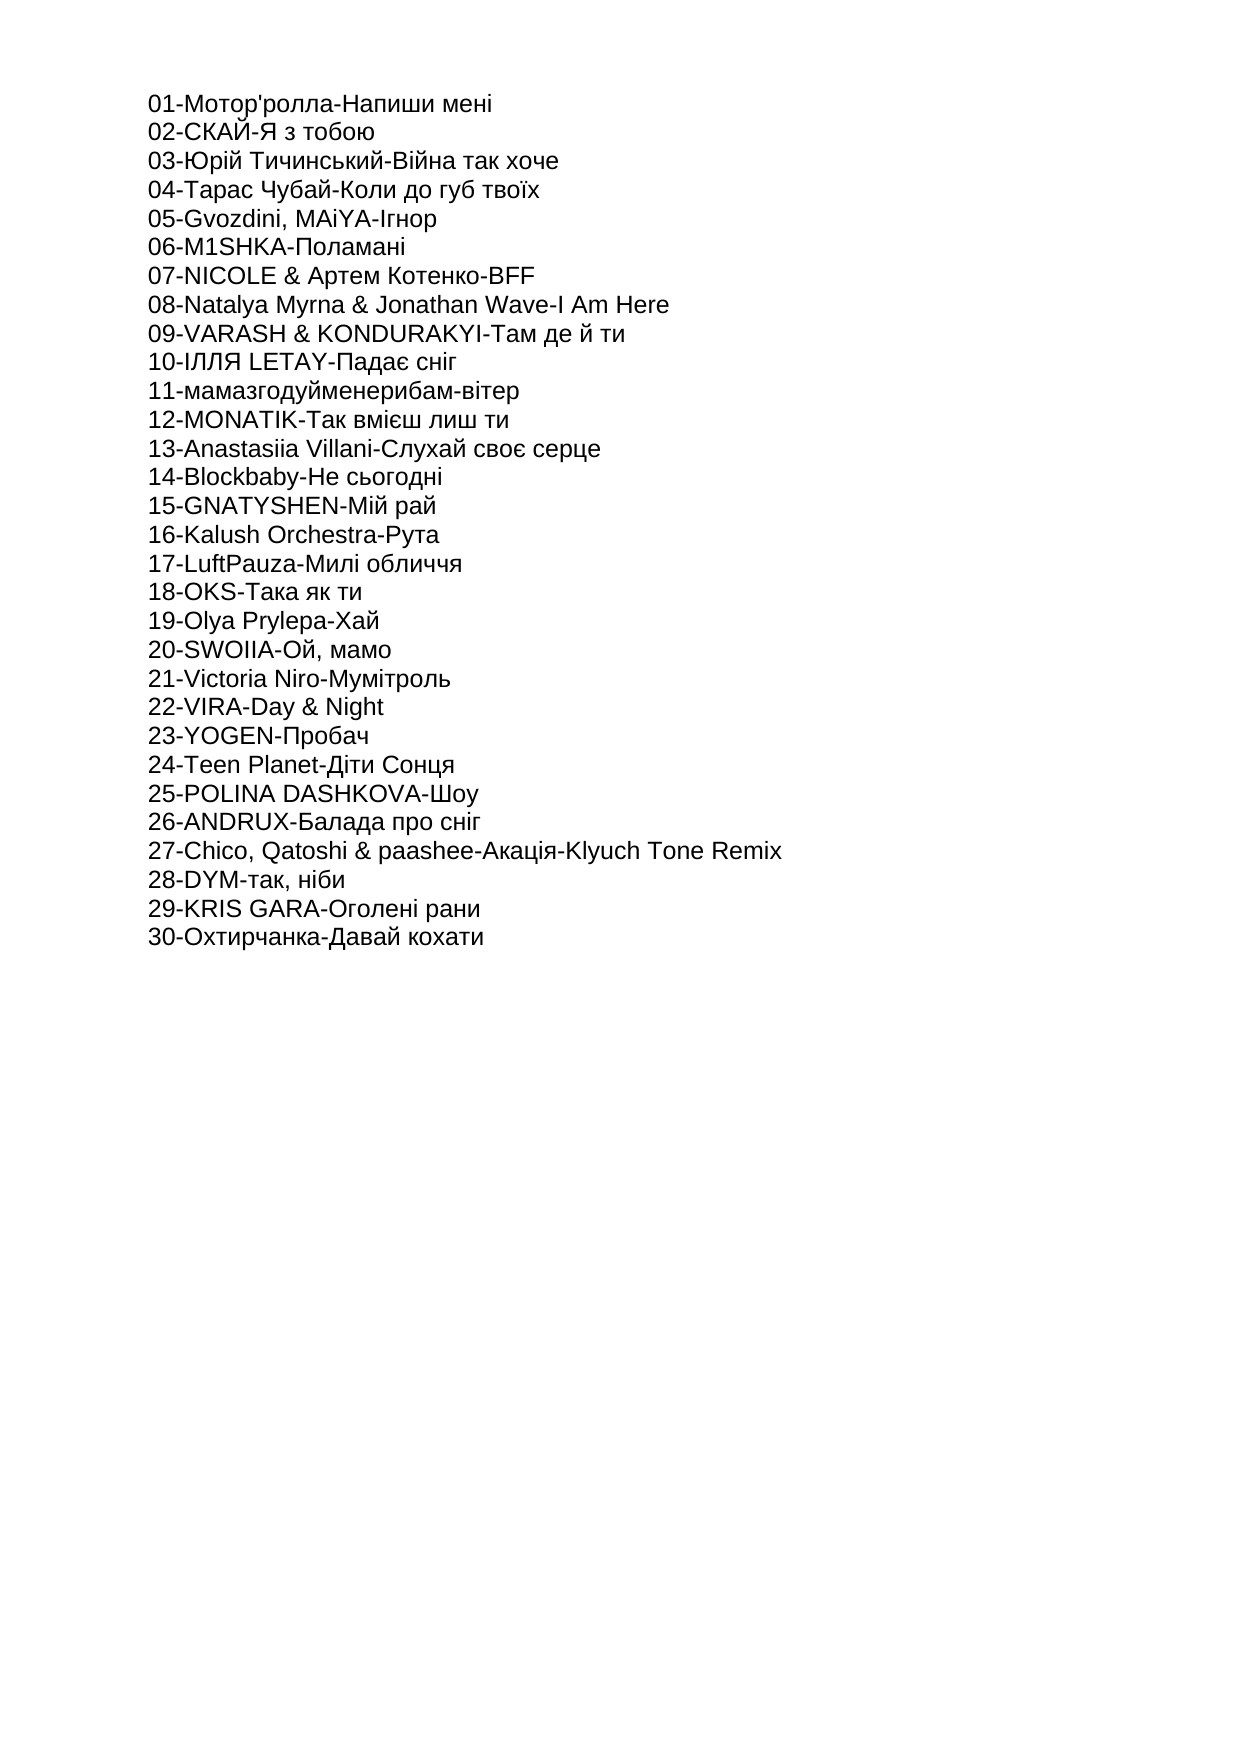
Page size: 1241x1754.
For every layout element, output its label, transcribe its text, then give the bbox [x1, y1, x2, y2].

text 26-ANDRUX-Балада про сніг [148, 807, 1152, 836]
text 15-GNATYSHEN-Мій рай [148, 491, 1152, 520]
text 20-SWOIIA-Ой, мамо [148, 635, 1152, 663]
text 23-YOGEN-Пробач [148, 721, 1152, 750]
text 05-Gvozdini, MAiYA-Ігнор [148, 203, 1152, 232]
text 04-Тарас Чубай-Коли до губ твоїх [148, 175, 1152, 203]
text 02-СКАЙ-Я з тобою [148, 117, 1152, 146]
text 30-Охтирчанка-Давай кохати [148, 922, 1152, 951]
text 07-NICOLE & Артем Котенко-BFF [148, 261, 1152, 290]
text 03-Юрій Тичинський-Війна так хоче [148, 146, 1152, 175]
text 09-VARASH & KONDURAKYI-Там де й ти [148, 318, 1152, 347]
text 24-Teen Planet-Діти Сонця [148, 750, 1152, 778]
text 19-Olya Prylepa-Хай [148, 606, 1152, 635]
text 08-Natalya Myrna & Jonathan Wave-I Am Here [148, 290, 1152, 318]
text 16-Kalush Orchestra-Рута [148, 520, 1152, 548]
text 10-ІЛЛЯ LETAY-Падає сніг [148, 347, 1152, 376]
text 11-мамазгодуйменерибам-вітер [148, 376, 1152, 405]
text 06-M1SHKA-Поламані [148, 232, 1152, 261]
text 21-Victoria Niro-Мумітроль [148, 663, 1152, 692]
text 29-KRIS GARA-Оголені рани [148, 893, 1152, 922]
text 18-OKS-Така як ти [148, 577, 1152, 606]
text 17-LuftPauza-Милі обличчя [148, 548, 1152, 577]
text 28-DYM-так, ніби [148, 865, 1152, 893]
text 27-Chico, Qatoshi & paashee-Акація-Klyuch Tone Remix [148, 836, 1152, 865]
text 01-Мотор'ролла-Напиши мені [148, 88, 1152, 117]
text 13-Anastasiia Villani-Слухай своє серце [148, 433, 1152, 462]
text 22-VIRA-Day & Night [148, 692, 1152, 721]
text 12-MONATIK-Так вмієш лиш ти [148, 405, 1152, 433]
text 14-Blockbaby-Не сьогодні [148, 462, 1152, 491]
text 25-POLINA DASHKOVA-Шоу [148, 778, 1152, 807]
